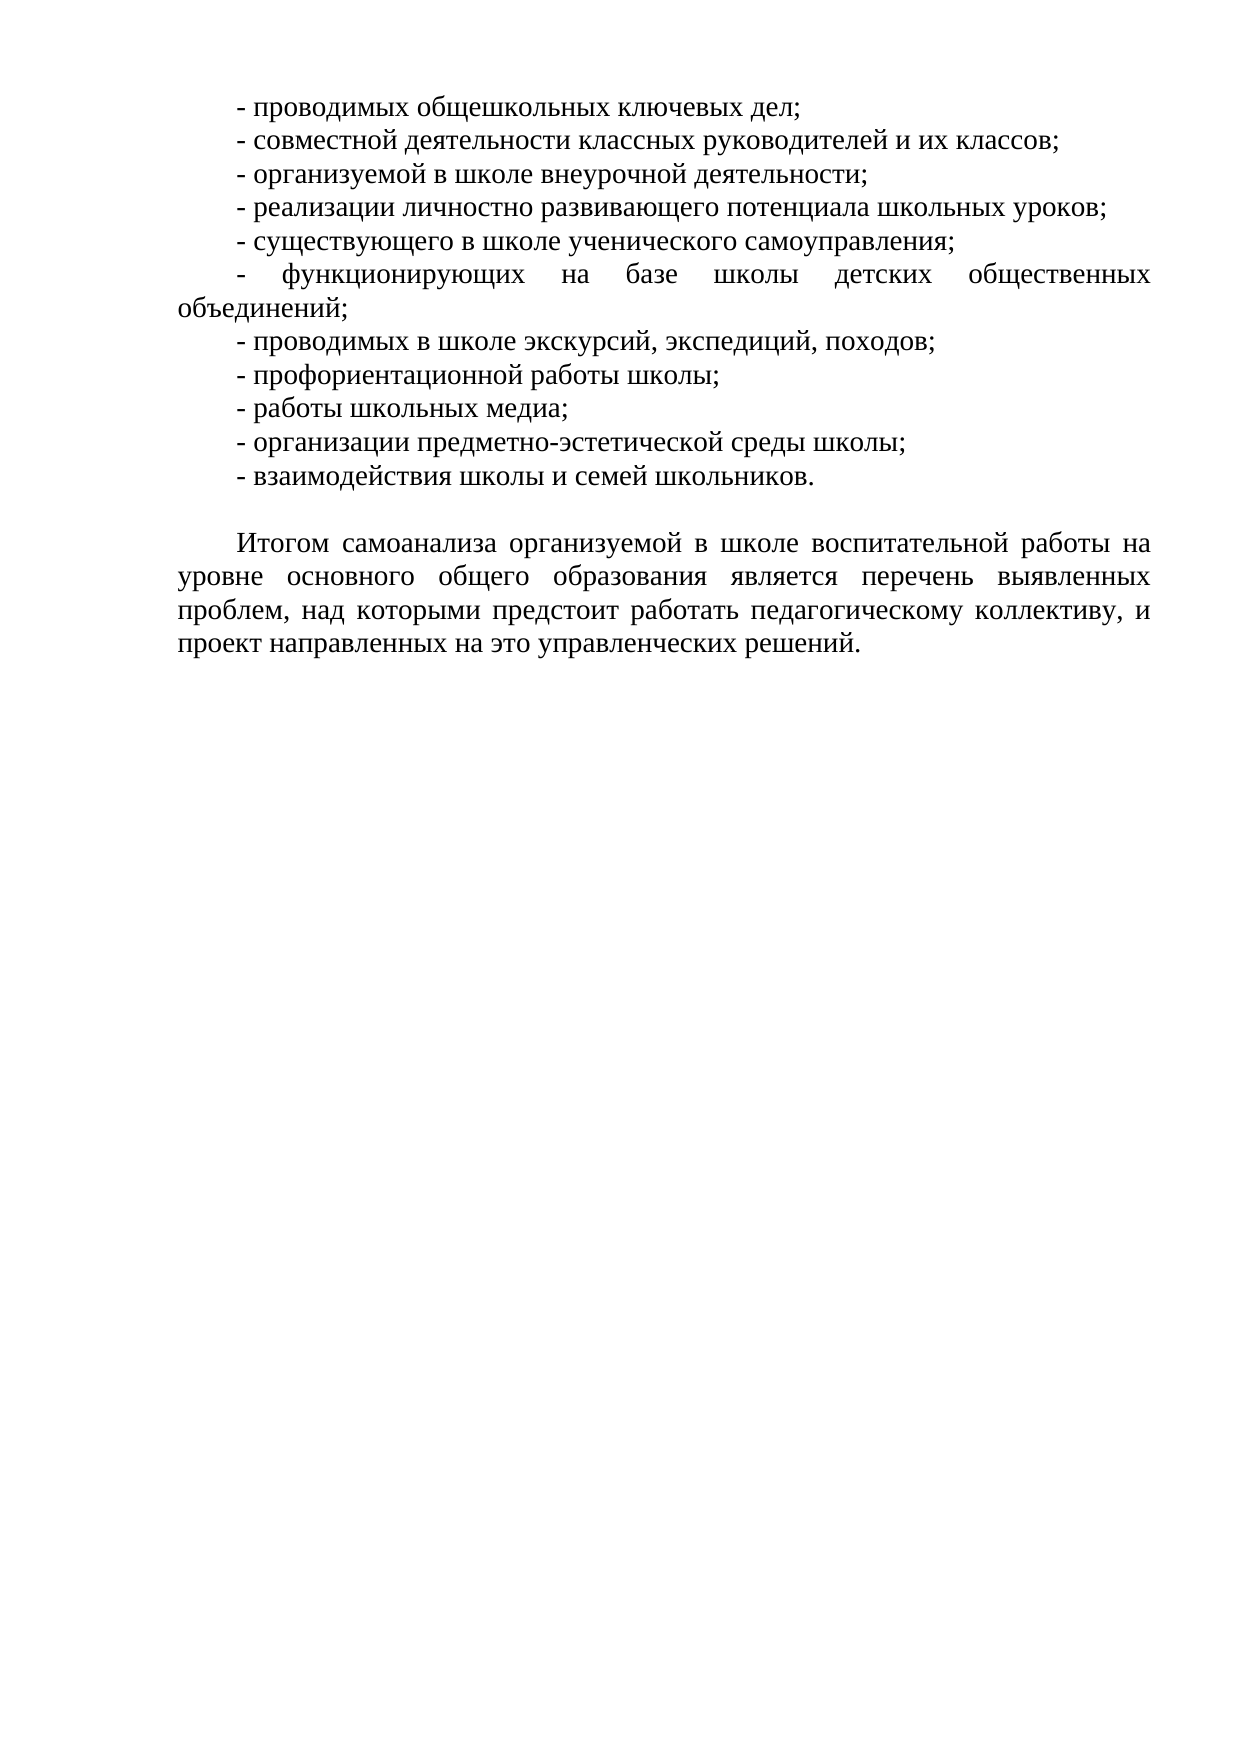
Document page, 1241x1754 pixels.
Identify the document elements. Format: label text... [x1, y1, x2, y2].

text - профориентационной работы школы; [177, 357, 1152, 391]
text - существующего в школе ученического самоуправления; [177, 223, 1152, 256]
text - взаимодействия школы и семей школьников. [177, 458, 1152, 491]
text - функционирующих на базе школы детских общественных объединений; [177, 256, 1152, 323]
text - проводимых в школе экскурсий, экспедиций, походов; [177, 323, 1152, 357]
text - организации предметно-эстетической среды школы; [177, 424, 1152, 458]
text - работы школьных медиа; [177, 391, 1152, 424]
text - реализации личностно развивающего потенциала школьных уроков; [177, 189, 1152, 223]
text Итогом самоанализа организуемой в школе воспитательной работы на уровне основного общего образования является перечень выявленных проблем, над которыми предстоит работать педагогическому коллективу, и проект направленных на это управленческих решений. [177, 525, 1152, 659]
text - совместной деятельности классных руководителей и их классов; [177, 122, 1152, 156]
text - проводимых общешкольных ключевых дел; [177, 89, 1152, 122]
text - организуемой в школе внеурочной деятельности; [177, 156, 1152, 189]
